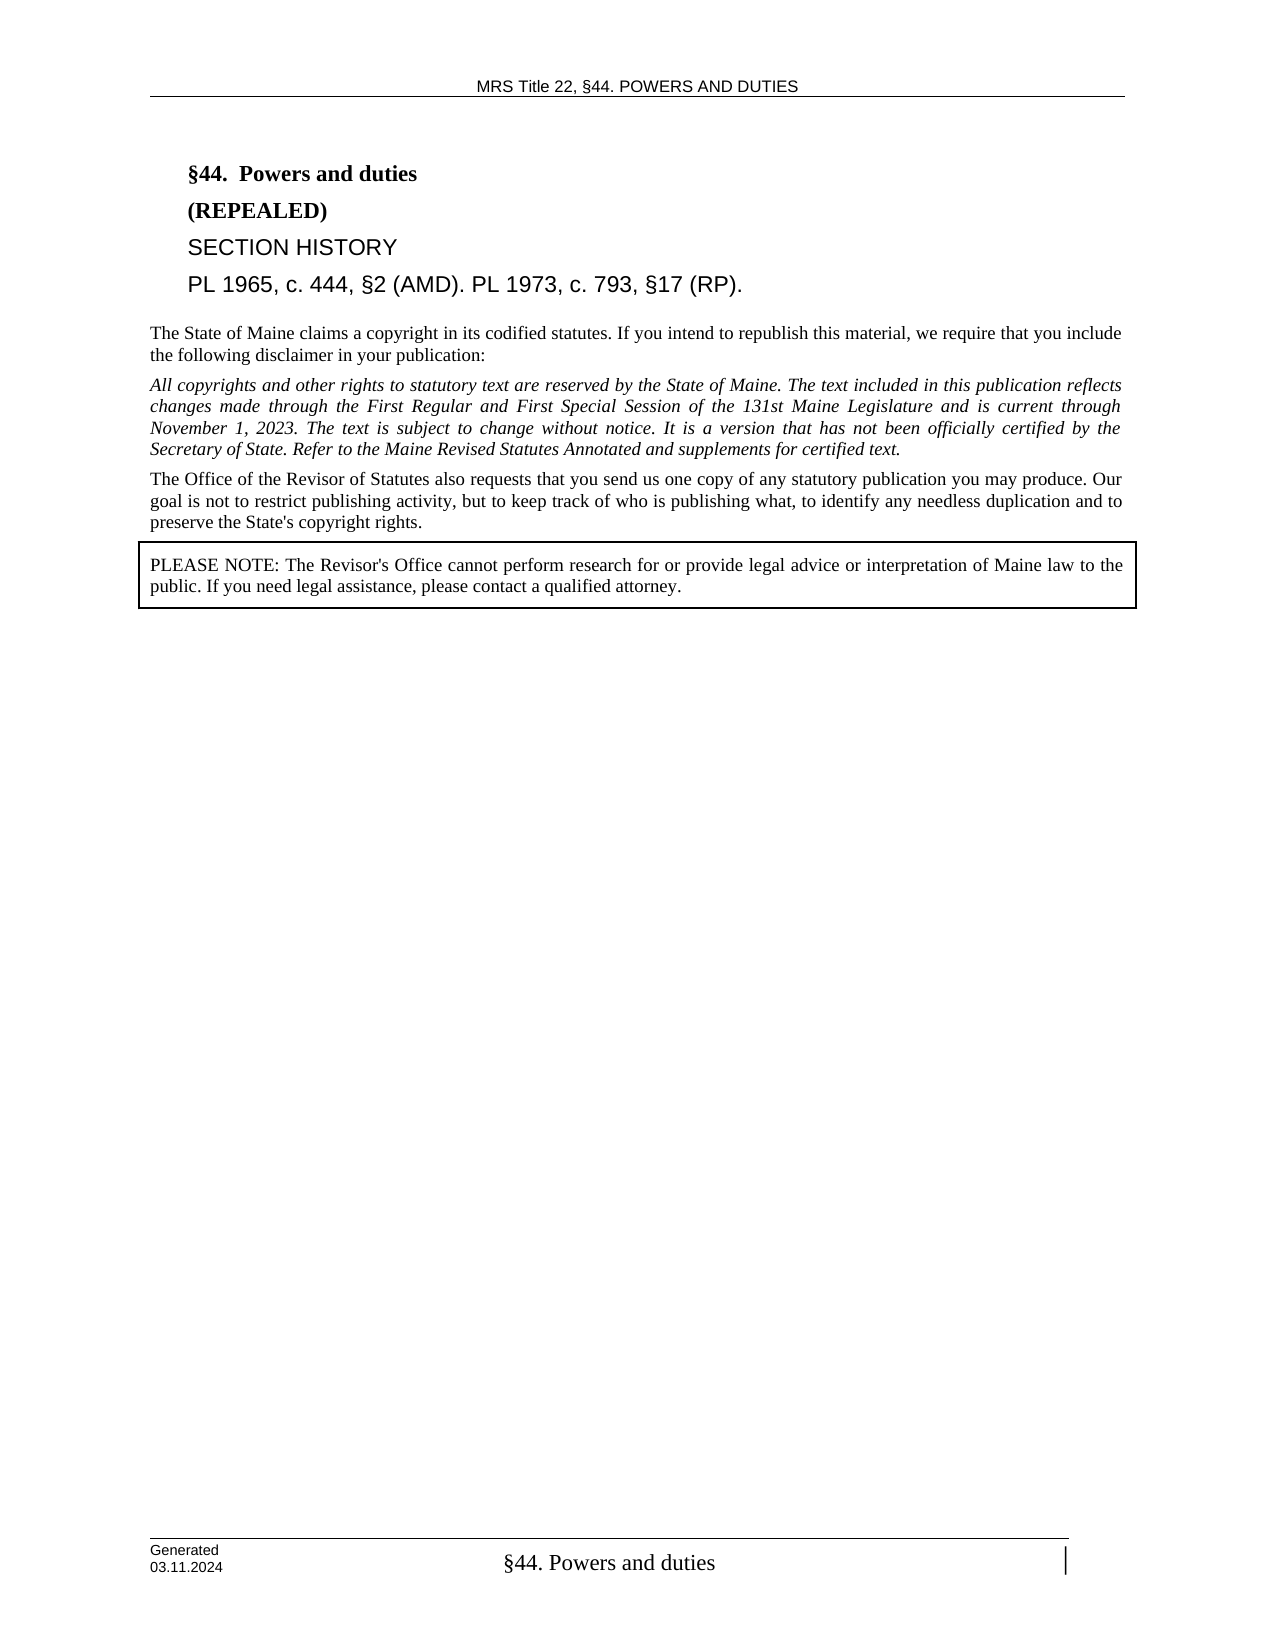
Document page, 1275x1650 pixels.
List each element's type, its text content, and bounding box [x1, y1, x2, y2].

text (REPEALED) [187, 197, 1125, 223]
text PLEASE NOTE: The Revisor's Office cannot perform research for or provide legal advice or interpretation of Maine law to the public. If you need legal assistance, please contact a qualified attorney. [140, 543, 1135, 607]
text The State of Maine claims a copyright in its codified statutes. If you intend to republish this material, we require that you include the following disclaimer in your publication: [150, 322, 1125, 365]
text The Office of the Revisor of Statutes also requests that you send us one copy of any statutory publication you may produce. Our goal is not to restrict publishing activity, but to keep track of who is publishing what, to identify any needless duplication and to preserve the State's copyright rights. [150, 468, 1125, 533]
text All copyrights and other rights to statutory text are reserved by the State of Maine. The text included in this publication reflects changes made through the First Regular and First Special Session of the 131st Maine Legislature and is current through November 1, 2023 . The text is subject to change without notice. It is a version that has not been officially certified by the Secretary of State. Refer to the Maine Revised Statutes Annotated and supplements for certified text. [150, 373, 1125, 460]
text §44. Powers and duties [187, 160, 1125, 187]
text SECTION HISTORY [187, 234, 1125, 260]
text PL 1965, c. 444, §2 (AMD). PL 1973, c. 793, §17 (RP). [187, 271, 1125, 297]
